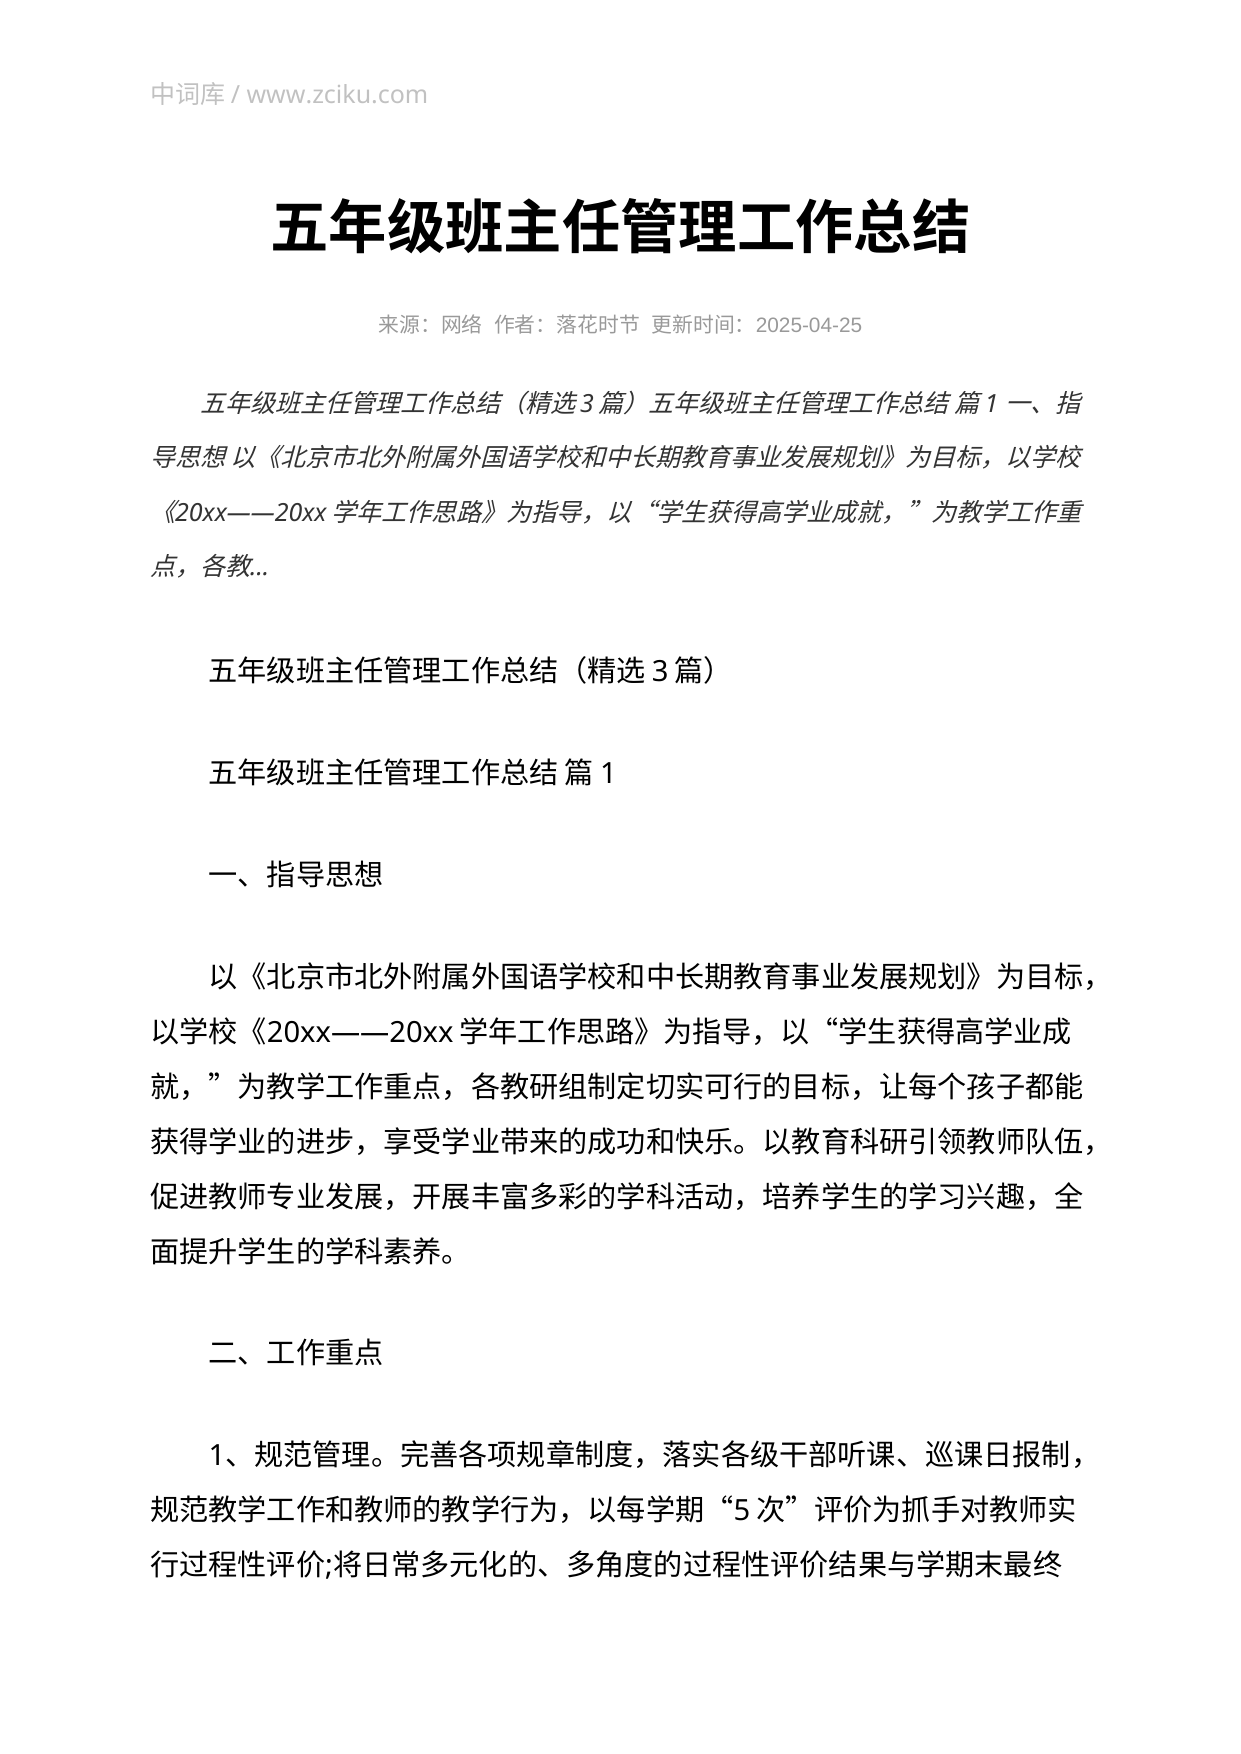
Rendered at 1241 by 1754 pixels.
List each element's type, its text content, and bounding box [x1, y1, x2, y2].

text 以《北京市北外附属外国语学校和中长期教育事业发展规划》为目标，以学校《20xx——20xx学年工作思路》为指导，以“学生获得高学业成就，”为教学工作重点，各教研组制定切实可行的目标，让每个孩子都能获得学业的进步，享受学业带来的成功和快乐。以教育科研引领教师队伍，促进教师专业发展，开展丰富多彩的学科活动，培养学生的学习兴趣，全面提升学生的学科素养。 [150, 953, 1090, 1270]
text 来源：网络 作者：落花时节 更新时间：2025-04-25 [150, 313, 1090, 337]
text 二、工作重点 [150, 1330, 1090, 1372]
text 五年级班主任管理工作总结（精选3篇）五年级班主任管理工作总结 篇1 一、指导思想 以《北京市北外附属外国语学校和中长期教育事业发展规划》为目标，以学校《20xx——20xx学年工作思路》为指导，以“学生获得高学业成就，”为教学工作重点，各教... [150, 383, 1090, 583]
text 五年级班主任管理工作总结（精选3篇） [150, 648, 1090, 690]
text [150, 1432, 1090, 1584]
text 五年级班主任管理工作总结 篇1 [150, 750, 1090, 792]
text 一、指导思想 [150, 852, 1090, 894]
subtitle 五年级班主任管理工作总结 [150, 181, 1090, 266]
